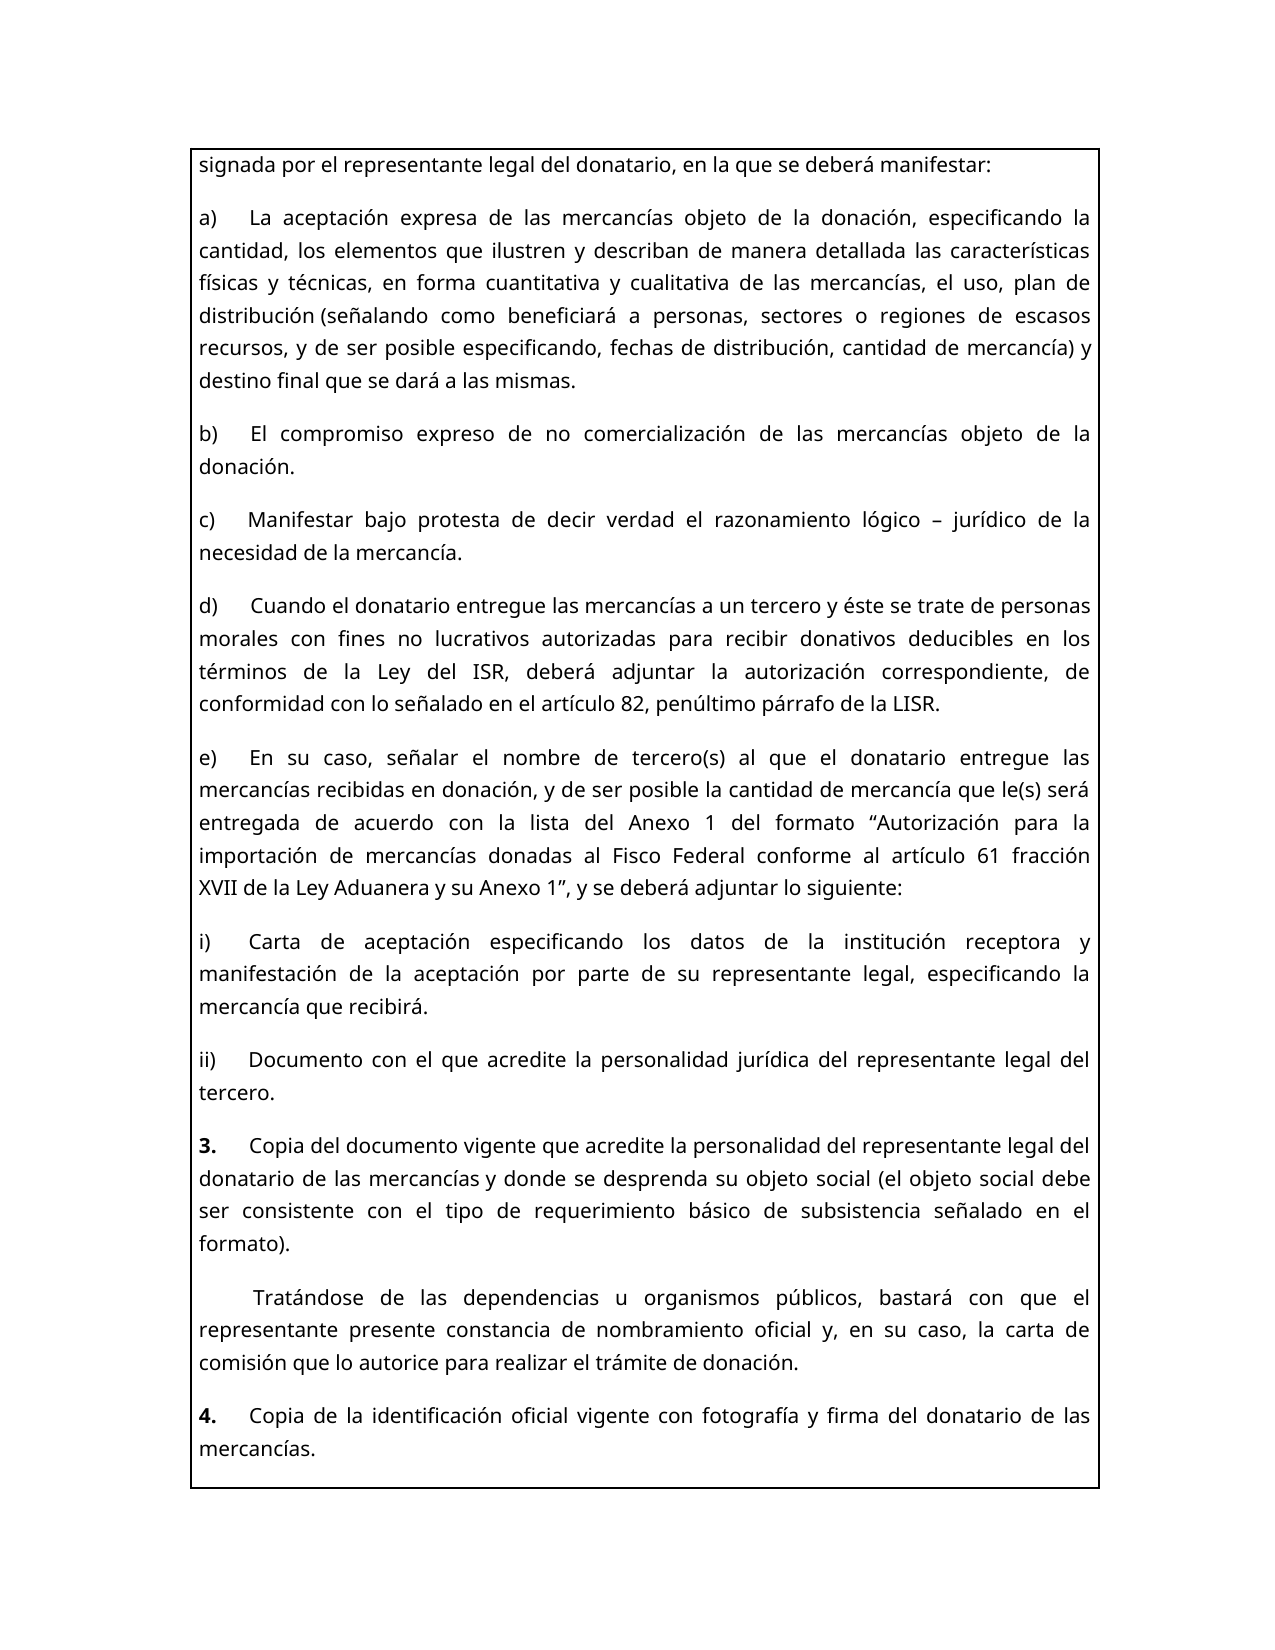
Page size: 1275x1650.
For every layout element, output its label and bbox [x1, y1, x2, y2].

table_header [192, 150, 1098, 1487]
